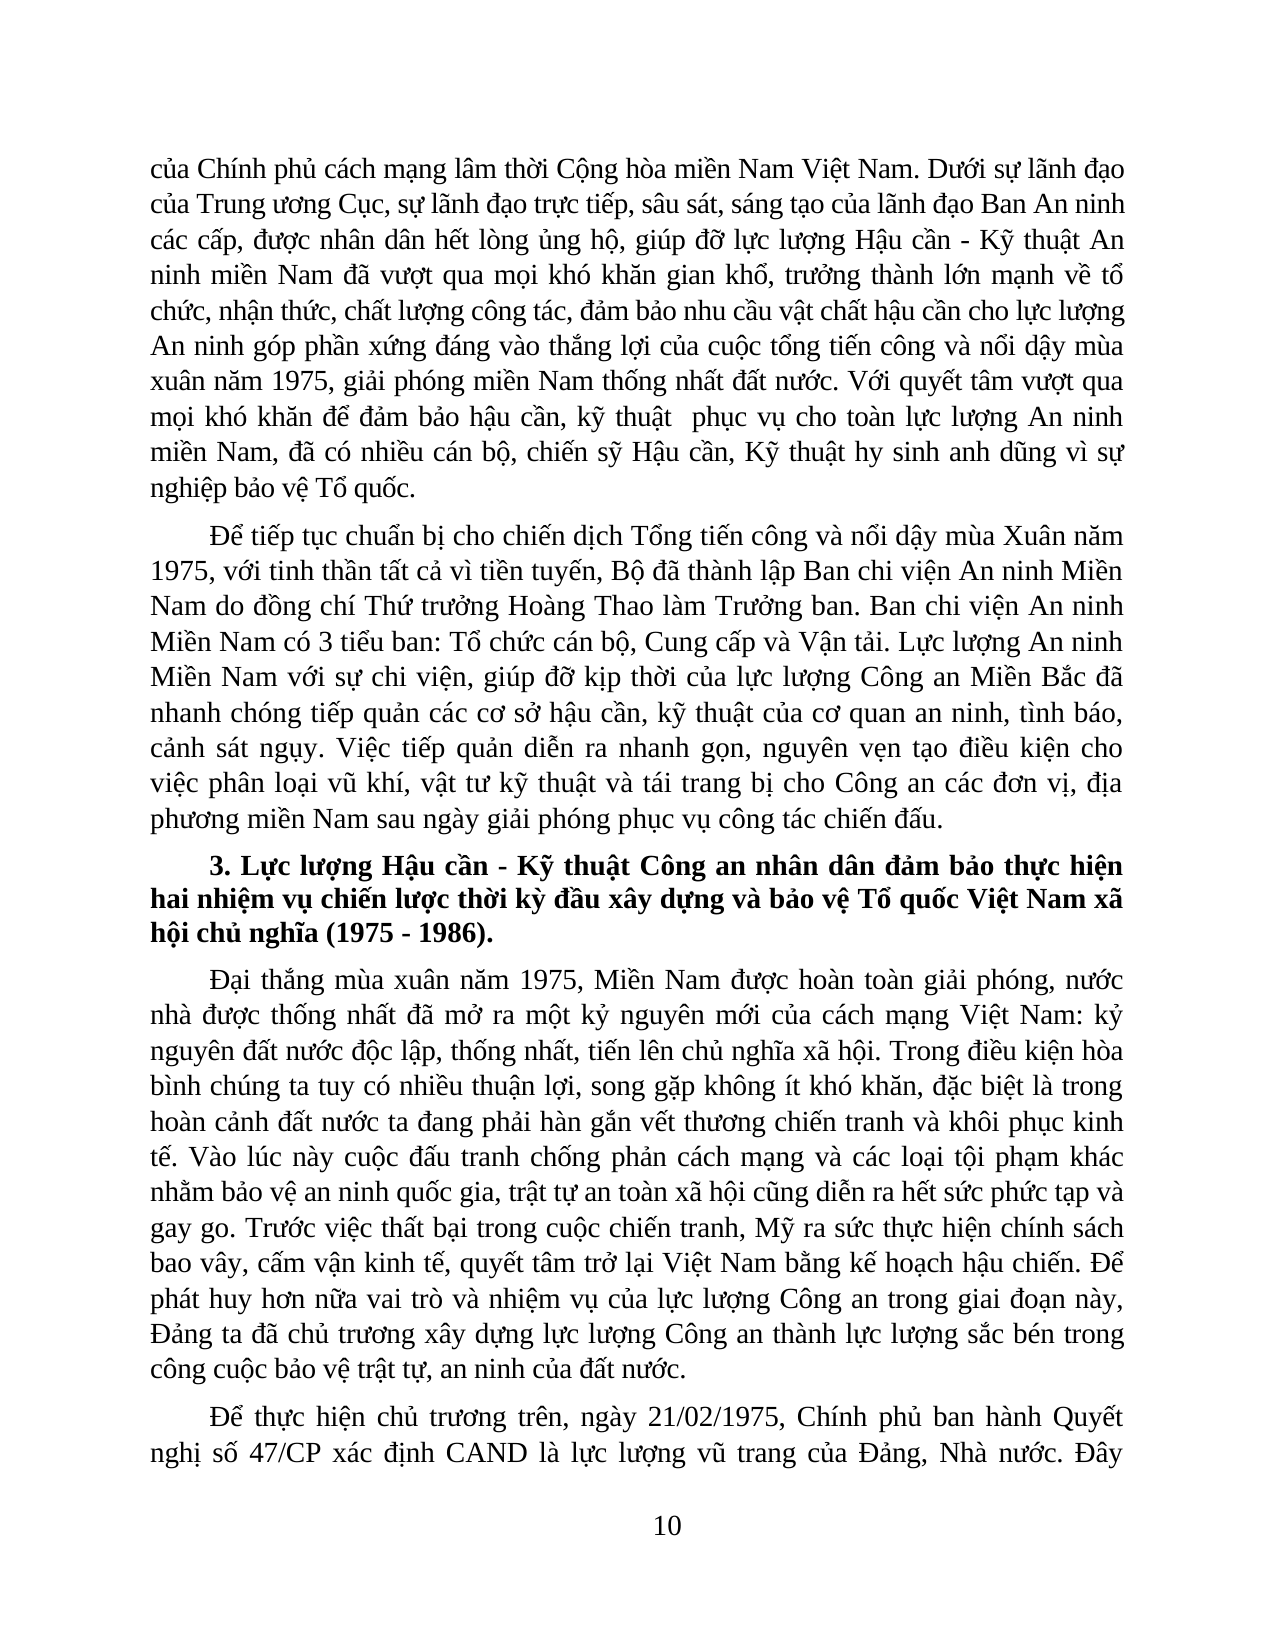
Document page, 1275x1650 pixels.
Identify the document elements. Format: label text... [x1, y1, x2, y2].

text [150, 150, 1125, 504]
text 3. Lực lượng Hậu cần - Kỹ thuật Công an nhân dân đảm bảo thực hiện hai nhiệm vụ chiến lược thời kỳ đầu xây dựng và bảo vệ Tổ quốc Việt Nam xã hội chủ nghĩa (1975 - 1986). [150, 848, 1125, 948]
text Để tiếp tục chuẩn bị cho chiến dịch Tổng tiến công và nổi dậy mùa Xuân năm 1975, với tinh thần tất cả vì tiền tuyến, Bộ đã thành lập Ban chi viện An ninh Miền Nam do đồng chí Thứ trưởng Hoàng Thao làm Trưởng ban. Ban chi viện An ninh Miền Nam có 3 tiểu ban: Tổ chức cán bộ, Cung cấp và Vận tải. Lực lượng An ninh Miền Nam với sự chi viện, giúp đỡ kịp thời của lực lượng Công an Miền Bắc đã nhanh chóng tiếp quản các cơ sở hậu cần, kỹ thuật của cơ quan an ninh, tình báo, cảnh sát ngụy. Việc tiếp quản diễn ra nhanh gọn, nguyên vẹn tạo điều kiện cho việc phân loại vũ khí, vật tư kỹ thuật và tái trang bị cho Công an các đơn vị, địa phương miền Nam sau ngày giải phóng phục vụ công tác chiến đấu. [150, 517, 1125, 835]
text Đại thắng mùa xuân năm 1975, Miền Nam được hoàn toàn giải phóng, nước nhà được thống nhất đã mở ra một kỷ nguyên mới của cách mạng Việt Nam: kỷ nguyên đất nước độc lập, thống nhất, tiến lên chủ nghĩa xã hội. Trong điều kiện hòa bình chúng ta tuy có nhiều thuận lợi, song gặp không ít khó khăn, đặc biệt là trong hoàn cảnh đất nước ta đang phải hàn gắn vết thương chiến tranh và khôi phục kinh tế. Vào lúc này cuộc đấu tranh chống phản cách mạng và các loại tội phạm khác nhằm bảo vệ an ninh quốc gia, trật tự an toàn xã hội cũng diễn ra hết sức phức tạp và gay go. Trước việc thất bại trong cuộc chiến tranh, Mỹ ra sức thực hiện chính sách bao vây, cấm vận kinh tế, quyết tâm trở lại Việt Nam bằng kế hoạch hậu chiến. Để phát huy hơn nữa vai trò và nhiệm vụ của lực lượng Công an trong giai đoạn này, Đảng ta đã chủ trương xây dựng lực lượng Công an thành lực lượng sắc bén trong công cuộc bảo vệ trật tự, an ninh của đất nước. [150, 961, 1125, 1386]
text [150, 1398, 1125, 1469]
